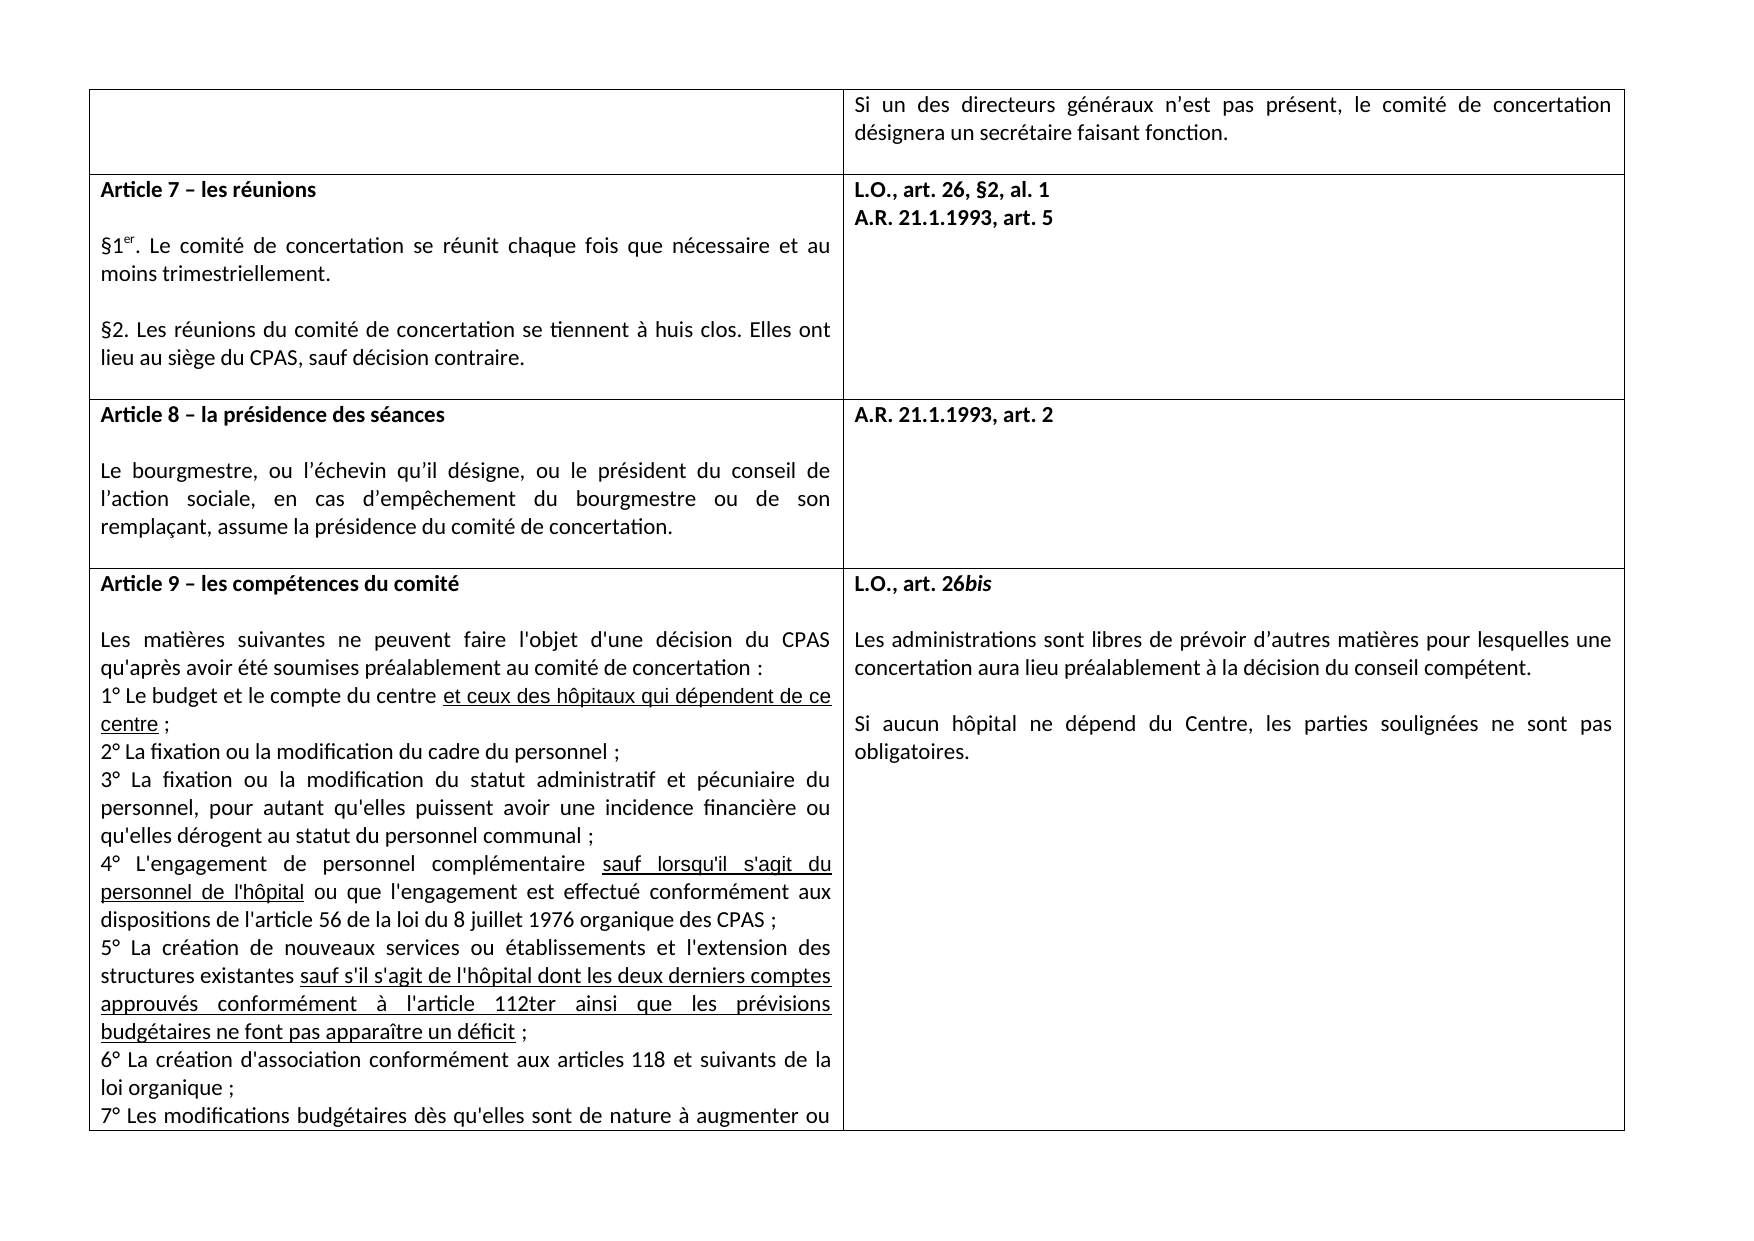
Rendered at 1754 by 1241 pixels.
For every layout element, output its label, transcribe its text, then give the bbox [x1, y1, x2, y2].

table_cell Article 8 – la présidence des séances Le bourgmestre, ou l’échevin qu’il désigne, ou le président du conseil de l’action sociale, en cas d’empêchement du bourgmestre ou de son remplaçant, assume la présidence du comité de concertation. [90, 400, 843, 568]
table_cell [90, 90, 843, 174]
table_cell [90, 569, 843, 1129]
table_cell L.O., art. 26, §2, al. 1 A.R. 21.1.1993, art. 5 [844, 175, 1624, 399]
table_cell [844, 569, 1624, 1129]
table_cell Article 7 – les réunions §1er. Le comité de concertation se réunit chaque fois que nécessaire et au moins trimestriellement. §2. Les réunions du comité de concertation se tiennent à huis clos. Elles ont lieu au siège du CPAS, sauf décision contraire. [90, 175, 843, 399]
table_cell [844, 90, 1624, 174]
table_cell A.R. 21.1.1993, art. 2 [844, 400, 1624, 568]
